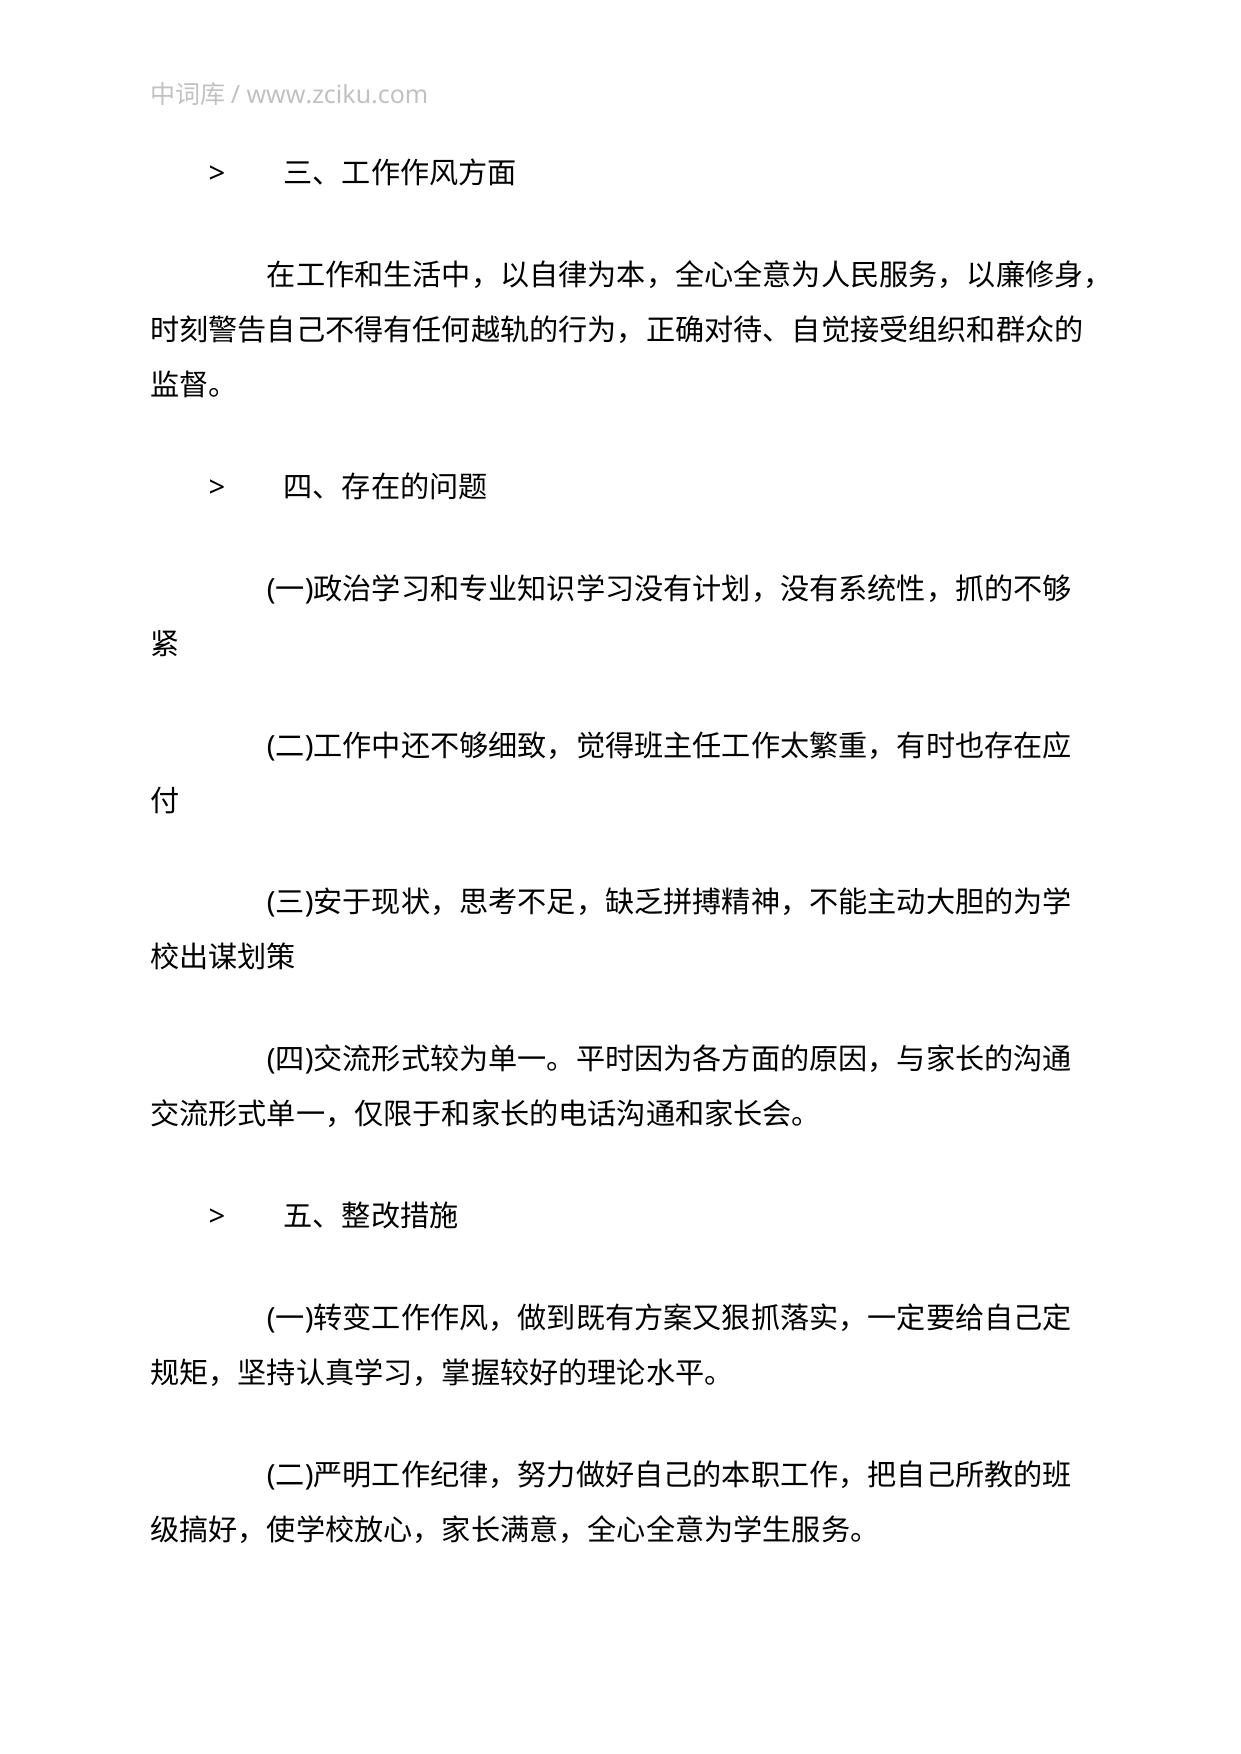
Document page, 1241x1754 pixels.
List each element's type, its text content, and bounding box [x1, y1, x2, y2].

text (四)交流形式较为单一。平时因为各方面的原因，与家长的沟通交流形式单一，仅限于和家长的电话沟通和家长会。 [150, 1036, 1090, 1133]
text > 三、工作作风方面 [150, 150, 1090, 192]
text (一)转变工作作风，做到既有方案又狠抓落实，一定要给自己定规矩，坚持认真学习，掌握较好的理论水平。 [150, 1294, 1090, 1392]
text (二)工作中还不够细致，觉得班主任工作太繁重，有时也存在应付 [150, 722, 1090, 819]
text > 五、整改措施 [150, 1193, 1090, 1235]
text > 四、存在的问题 [150, 463, 1090, 506]
text (一)政治学习和专业知识学习没有计划，没有系统性，抓的不够紧 [150, 566, 1090, 663]
text 在工作和生活中，以自律为本，全心全意为人民服务，以廉修身，时刻警告自己不得有任何越轨的行为，正确对待、自觉接受组织和群众的监督。 [150, 252, 1090, 404]
text (三)安于现状，思考不足，缺乏拼搏精神，不能主动大胆的为学校出谋划策 [150, 879, 1090, 976]
text (二)严明工作纪律，努力做好自己的本职工作，把自己所教的班级搞好，使学校放心，家长满意，全心全意为学生服务。 [150, 1451, 1090, 1549]
